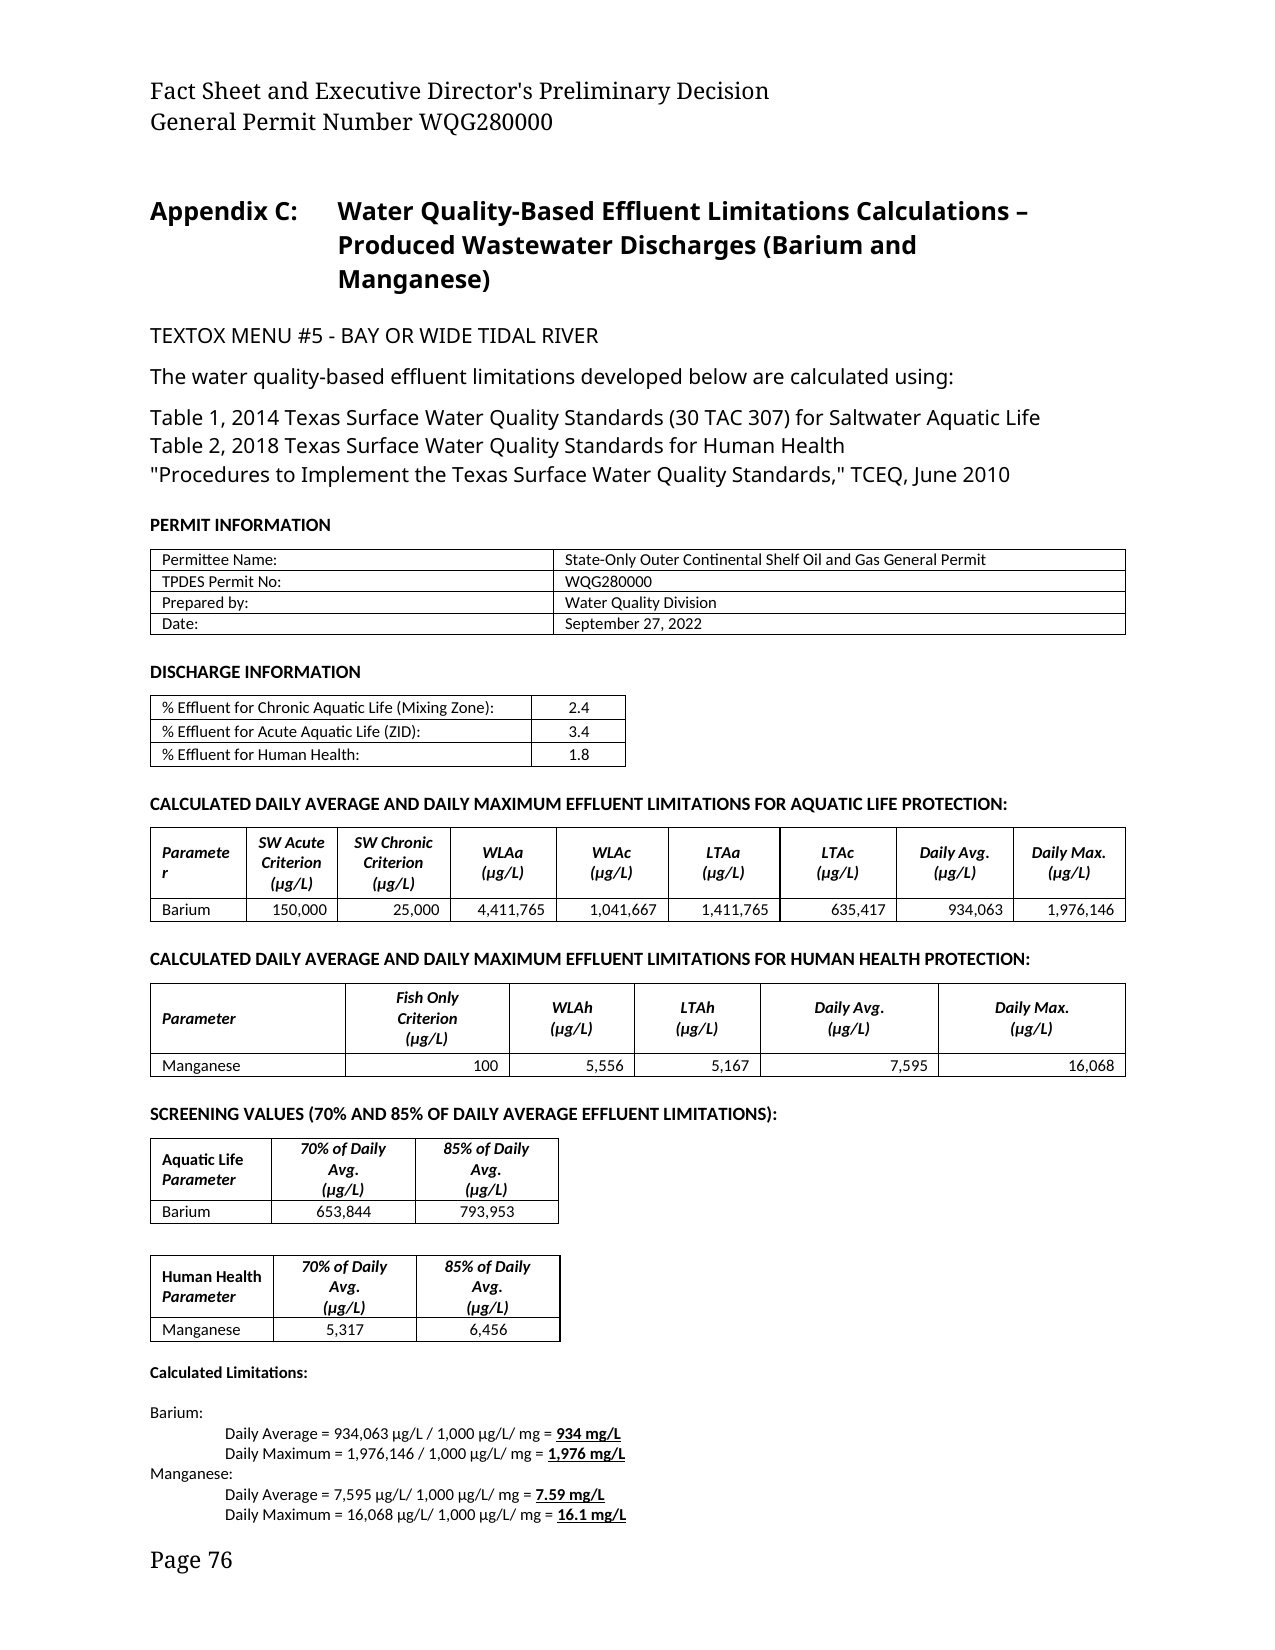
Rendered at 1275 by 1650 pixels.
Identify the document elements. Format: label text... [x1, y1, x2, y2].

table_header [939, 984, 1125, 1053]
text Daily Average = 7,595 µg/L/ 1,000 µg/L/ mg = 7.59 mg/L [150, 1484, 1125, 1504]
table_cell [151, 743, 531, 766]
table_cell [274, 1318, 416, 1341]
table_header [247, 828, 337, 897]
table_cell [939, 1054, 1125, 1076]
text Barium: [150, 1403, 1125, 1423]
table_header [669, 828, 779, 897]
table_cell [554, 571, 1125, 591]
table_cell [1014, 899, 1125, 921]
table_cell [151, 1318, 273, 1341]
text CALCULATED DAILY AVERAGE AND DAILY MAXIMUM EFFLUENT LIMITATIONS FOR HUMAN HEALTH PROTECTION: [150, 947, 1069, 970]
subtitle Appendix C: Water Quality-Based Effluent Limitations Calculations – Produced Wastewater Discharges (Barium and Manganese) [150, 194, 1069, 296]
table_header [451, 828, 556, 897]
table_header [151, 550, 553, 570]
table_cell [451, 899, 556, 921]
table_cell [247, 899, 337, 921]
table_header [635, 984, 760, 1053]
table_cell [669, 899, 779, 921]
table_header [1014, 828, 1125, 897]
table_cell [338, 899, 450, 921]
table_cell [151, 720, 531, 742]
text Manganese: [150, 1464, 1125, 1484]
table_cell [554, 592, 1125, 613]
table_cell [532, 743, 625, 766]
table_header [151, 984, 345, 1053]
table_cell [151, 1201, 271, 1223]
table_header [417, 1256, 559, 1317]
text Daily Maximum = 16,068 µg/L/ 1,000 µg/L/ mg = 16.1 mg/L [150, 1504, 1125, 1524]
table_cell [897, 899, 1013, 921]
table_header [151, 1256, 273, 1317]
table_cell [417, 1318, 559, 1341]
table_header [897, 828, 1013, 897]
text The water quality-based effluent limitations developed below are calculated using: [150, 362, 1125, 390]
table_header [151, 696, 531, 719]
text CALCULATED DAILY AVERAGE AND DAILY MAXIMUM EFFLUENT LIMITATIONS FOR AQUATIC LIFE PROTECTION: [150, 792, 1069, 815]
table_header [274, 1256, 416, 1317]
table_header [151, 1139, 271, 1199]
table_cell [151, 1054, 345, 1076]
text Daily Maximum = 1,976,146 / 1,000 µg/L/ mg = 1,976 mg/L [150, 1443, 1125, 1464]
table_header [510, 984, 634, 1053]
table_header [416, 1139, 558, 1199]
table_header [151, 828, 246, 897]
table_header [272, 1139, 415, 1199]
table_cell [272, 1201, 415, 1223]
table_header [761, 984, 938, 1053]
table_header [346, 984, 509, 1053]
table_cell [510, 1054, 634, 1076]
text Daily Average = 934,063 µg/L / 1,000 µg/L/ mg = 934 mg/L [150, 1423, 1125, 1443]
text SCREENING VALUES (70% AND 85% OF DAILY AVERAGE EFFLUENT LIMITATIONS): [150, 1102, 1069, 1125]
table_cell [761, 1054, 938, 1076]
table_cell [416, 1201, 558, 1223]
text PERMIT INFORMATION [150, 513, 1069, 536]
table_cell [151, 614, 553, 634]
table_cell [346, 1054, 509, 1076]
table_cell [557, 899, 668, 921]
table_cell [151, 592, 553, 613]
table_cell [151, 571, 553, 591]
text "Procedures to Implement the Texas Surface Water Quality Standards," TCEQ, June 2010 [150, 460, 1125, 488]
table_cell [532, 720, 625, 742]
text Calculated Limitations: [150, 1362, 1125, 1382]
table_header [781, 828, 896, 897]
text TEXTOX MENU #5 - BAY OR WIDE TIDAL RIVER [150, 321, 1125, 349]
text Table 2, 2018 Texas Surface Water Quality Standards for Human Health [150, 431, 1125, 460]
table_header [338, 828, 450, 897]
text Table 1, 2014 Texas Surface Water Quality Standards (30 TAC 307) for Saltwater Aquatic Life [150, 403, 1125, 431]
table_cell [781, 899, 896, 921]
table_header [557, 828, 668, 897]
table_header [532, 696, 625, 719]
text DISCHARGE INFORMATION [150, 660, 1069, 683]
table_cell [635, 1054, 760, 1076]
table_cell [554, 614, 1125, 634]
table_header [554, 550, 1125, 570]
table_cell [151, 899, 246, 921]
